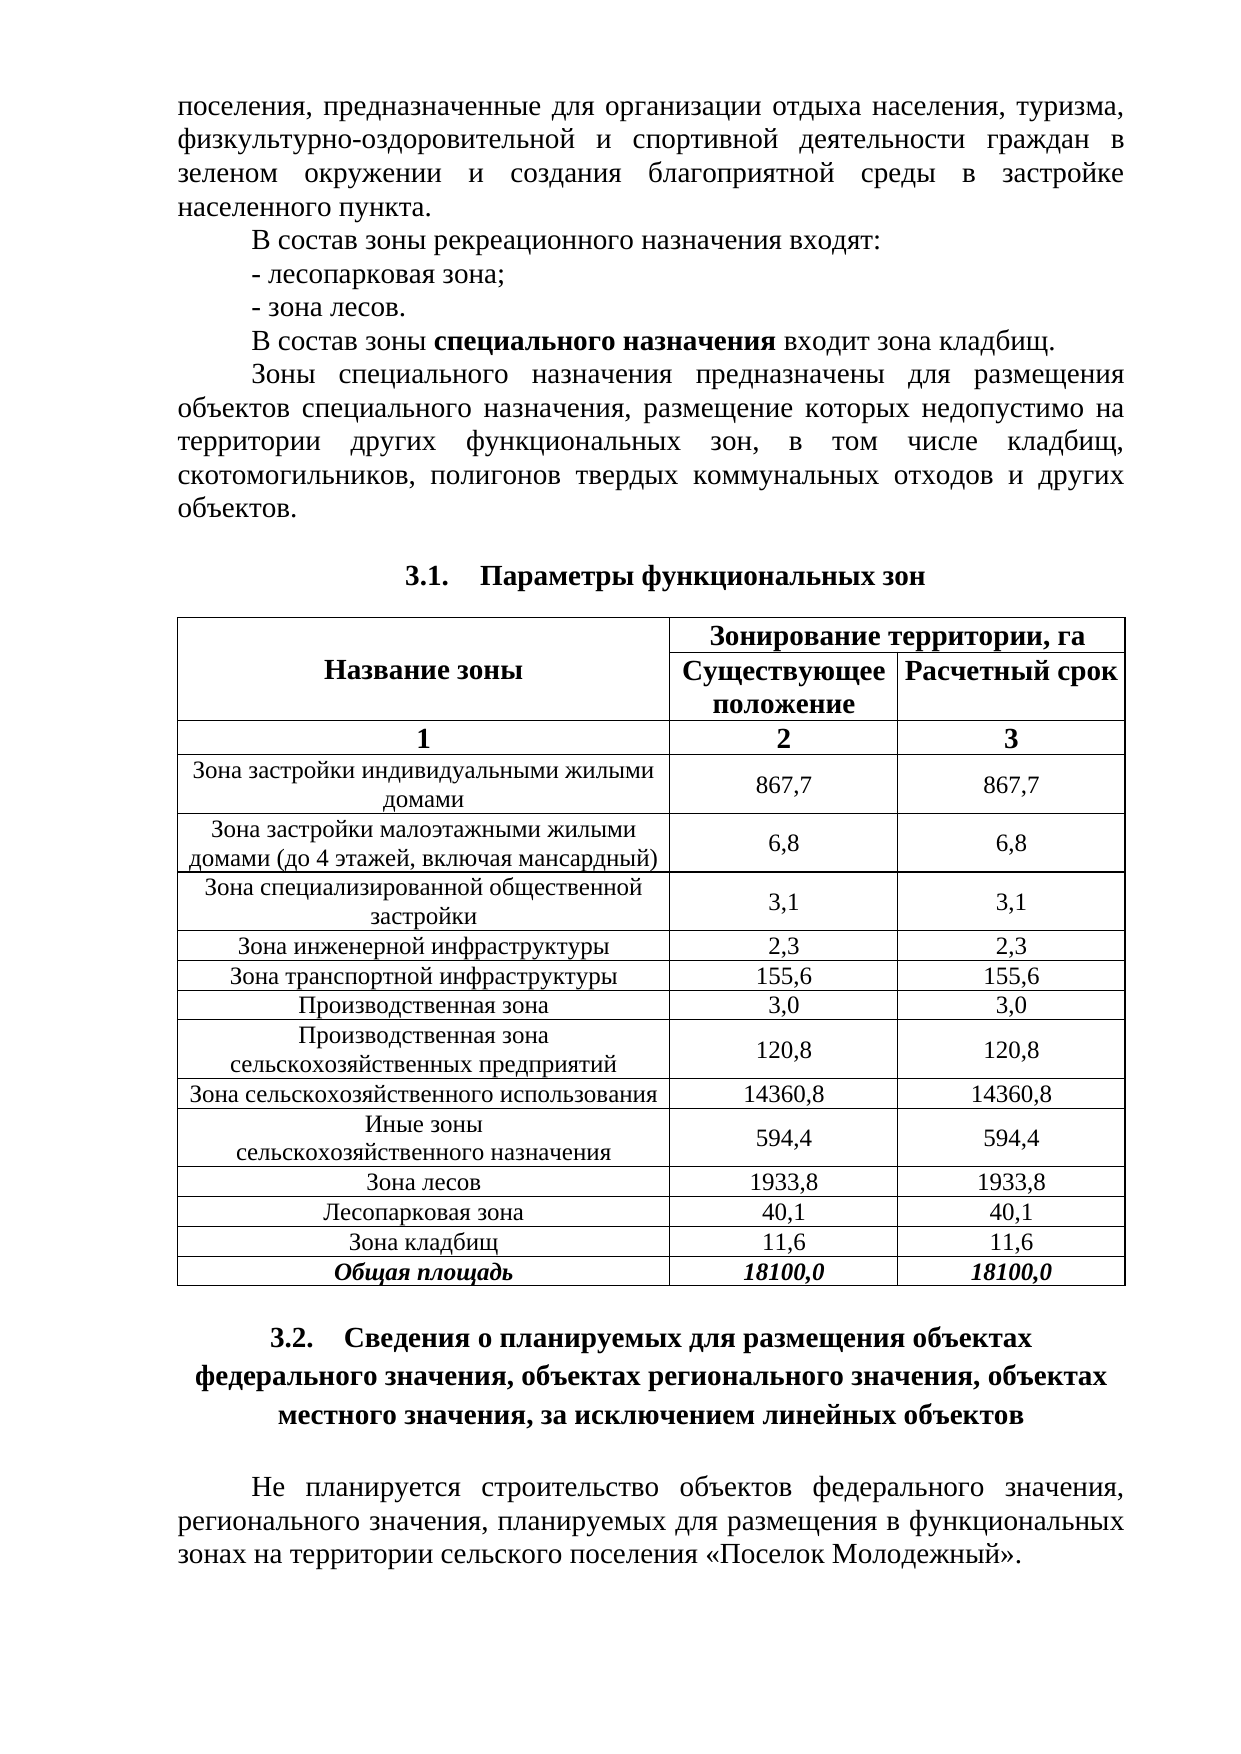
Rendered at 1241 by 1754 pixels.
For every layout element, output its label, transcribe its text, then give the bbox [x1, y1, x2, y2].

table_cell 867,7 [670, 755, 897, 813]
table_cell Иные зоны сельскохозяйственного назначения [178, 1109, 669, 1166]
table_cell Общая площадь [178, 1257, 669, 1285]
table_cell 14360,8 [898, 1079, 1124, 1108]
text - лесопарковая зона; [177, 256, 1125, 289]
text - зона лесов. [177, 289, 1125, 323]
table_cell 18100,0 [898, 1257, 1124, 1285]
table_cell 3,1 [670, 873, 897, 930]
table_cell 1933,8 [670, 1167, 897, 1196]
table_cell 155,6 [898, 961, 1124, 989]
table_cell 14360,8 [670, 1079, 897, 1108]
table_cell Лесопарковая зона [178, 1197, 669, 1226]
table_cell 867,7 [898, 755, 1124, 813]
table_cell Расчетный срок [898, 653, 1124, 720]
table_cell 594,4 [670, 1109, 897, 1166]
table_cell Зона застройки индивидуальными жилыми домами [178, 755, 669, 813]
table_header Название зоны [178, 618, 669, 720]
table_cell 3,0 [898, 991, 1124, 1019]
text Зоны специального назначения предназначены для размещения объектов специального назначения, размещение которых недопустимо на территории других функциональных зон, в том числе кладбищ, скотомогильников, полигонов твердых коммунальных отходов и других объектов. [177, 356, 1125, 524]
table_cell 1933,8 [898, 1167, 1124, 1196]
text В состав зоны специального назначения входит зона кладбищ. [177, 323, 1125, 356]
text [177, 88, 1125, 222]
list Сведения о планируемых для размещения объектах федерального значения, объектах регионального значения, объектах местного значения, за исключением линейных объектов [177, 1320, 1125, 1431]
table_cell Производственная зона [178, 991, 669, 1019]
table_header Зонирование территории, га [670, 618, 1124, 652]
table_cell 11,6 [898, 1227, 1124, 1256]
table_cell 120,8 [898, 1020, 1124, 1078]
table_cell 11,6 [670, 1227, 897, 1256]
table_cell Производственная зона сельскохозяйственных предприятий [178, 1020, 669, 1078]
table_cell 6,8 [670, 814, 897, 871]
table_cell 155,6 [670, 961, 897, 989]
table_cell 120,8 [670, 1020, 897, 1078]
list Параметры функциональных зон [206, 558, 1125, 591]
table_cell 594,4 [898, 1109, 1124, 1166]
table_cell 40,1 [898, 1197, 1124, 1226]
table_cell 3,0 [670, 991, 897, 1019]
table_cell 1 [178, 721, 669, 754]
text В состав зоны рекреационного назначения входят: [177, 222, 1125, 256]
table_cell Зона лесов [178, 1167, 669, 1196]
table_cell Зона сельскохозяйственного использования [178, 1079, 669, 1108]
table_cell 6,8 [898, 814, 1124, 871]
table_cell Зона специализированной общественной застройки [178, 873, 669, 930]
table_cell 18100,0 [670, 1257, 897, 1285]
table_cell 2 [670, 721, 897, 754]
table_cell 3 [898, 721, 1124, 754]
table_cell Зона застройки малоэтажными жилыми домами (до 4 этажей, включая мансардный) [178, 814, 669, 871]
table_cell 40,1 [670, 1197, 897, 1226]
table_cell 2,3 [898, 931, 1124, 960]
text Не планируется строительство объектов федерального значения, регионального значения, планируемых для размещения в функциональных зонах на территории сельского поселения «Поселок Молодежный». [177, 1469, 1125, 1570]
table_cell 2,3 [670, 931, 897, 960]
table_cell Зона кладбищ [178, 1227, 669, 1256]
table_cell Зона транспортной инфраструктуры [178, 961, 669, 989]
table_cell Существующее положение [670, 653, 897, 720]
table_cell Зона инженерной инфраструктуры [178, 931, 669, 960]
table_cell 3,1 [898, 873, 1124, 930]
